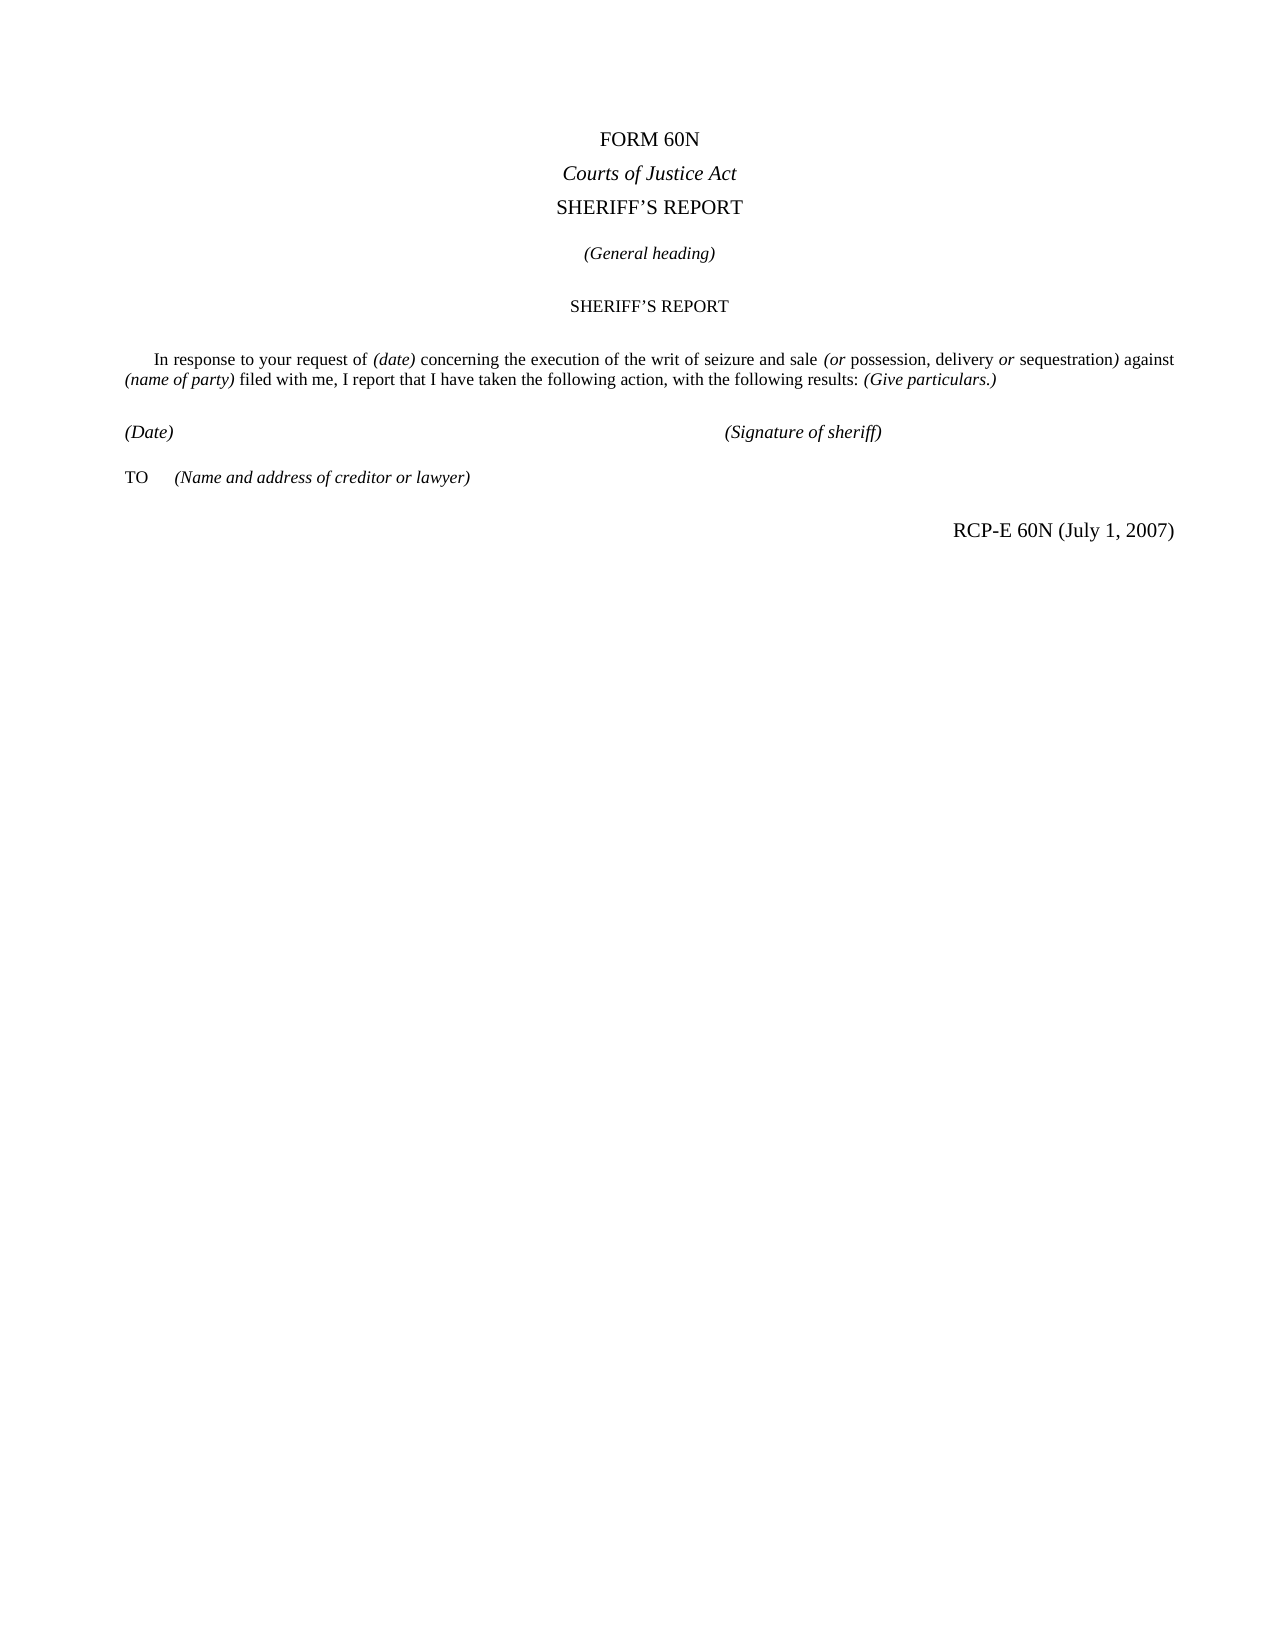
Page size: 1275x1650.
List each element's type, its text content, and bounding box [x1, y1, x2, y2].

text Form 60N [124, 130, 1174, 150]
subtitle sheriff’s report [124, 297, 1174, 317]
text Courts of Justice Act [124, 164, 1174, 184]
text TO (Name and address of creditor or lawyer) [124, 467, 1174, 487]
text In response to your request of (date) concerning the execution of the writ of seizure and sale (or possession, delivery or sequestration) against (name of party) filed with me, I report that I have taken the following action, with the following results: (Give particulars.) [124, 350, 1174, 389]
text (Date) (Signature of sheriff) [124, 423, 1174, 442]
text sheriff’s report [124, 199, 1174, 219]
text (General heading) [124, 244, 1174, 263]
text RCP-E 60N (July 1, 2007) [124, 520, 1174, 542]
